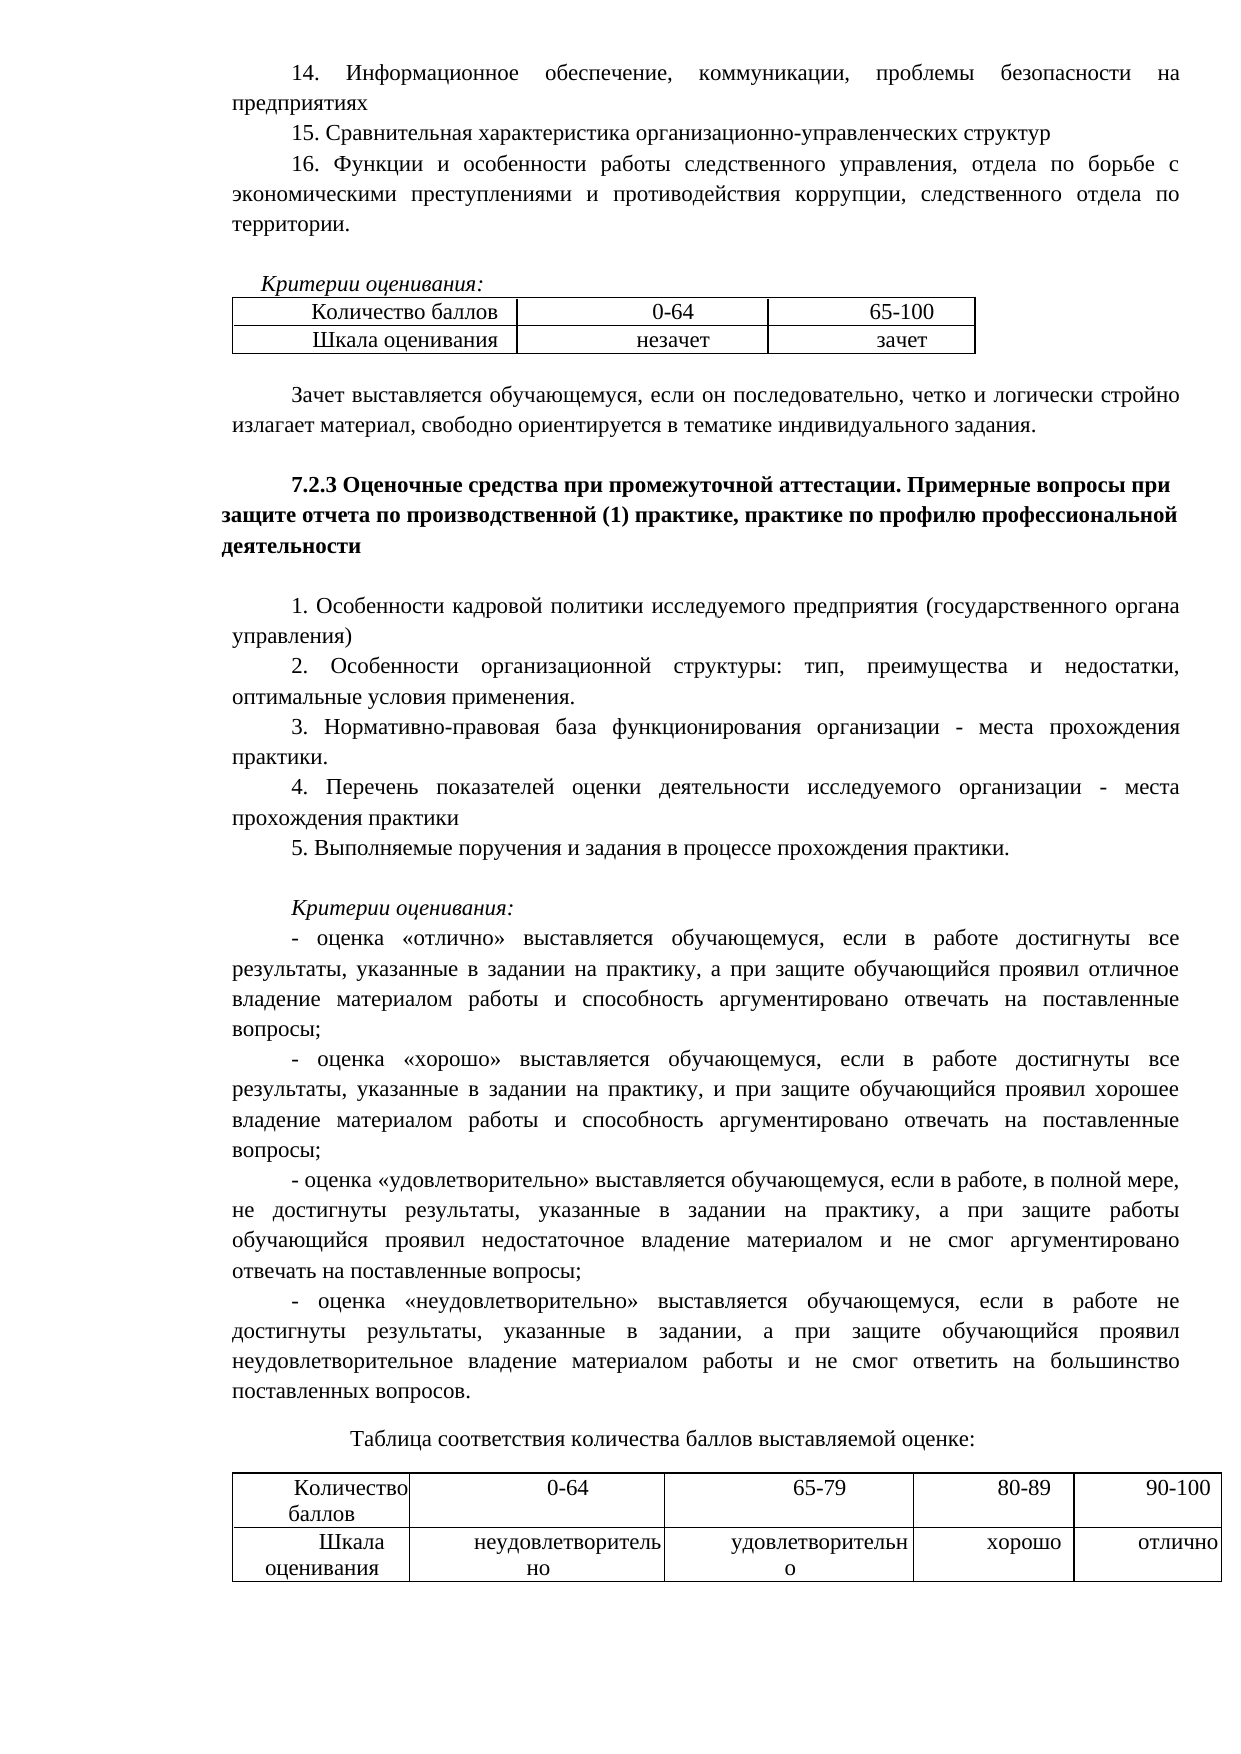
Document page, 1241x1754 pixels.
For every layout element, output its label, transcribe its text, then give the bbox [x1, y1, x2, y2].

text Зачет выставляется обучающемуся, если он последовательно, четко и логически стройно излагает материал, свободно ориентируется в тематике индивидуального задания. [232, 381, 1181, 437]
table_cell Шкала оценивания [233, 326, 516, 353]
table_cell удовлетворительно [665, 1528, 913, 1581]
text - оценка «удовлетворительно» выставляется обучающемуся, если в работе, в полной мере, не достигнуты результаты, указанные в задании на практику, а при защите работы обучающийся проявил недостаточное владение материалом и не смог аргументировано отвечать на поставленные вопросы; [232, 1166, 1181, 1283]
table_cell Шкала оценивания [233, 1528, 409, 1581]
table_header 0-64 [518, 298, 768, 325]
table_cell зачет [769, 326, 974, 353]
table_cell отлично [1075, 1528, 1221, 1581]
text 2. Особенности организационной структуры: тип, преимущества и недостатки, оптимальные условия применения. [232, 652, 1181, 709]
table_cell хорошо [914, 1528, 1073, 1581]
text 1. Особенности кадровой политики исследуемого предприятия (государственного органа управления) [232, 592, 1181, 649]
table_cell неудовлетворительно [410, 1528, 664, 1581]
text 5. Выполняемые поручения и задания в процессе прохождения практики. [232, 834, 1181, 860]
text - оценка «хорошо» выставляется обучающемуся, если в работе достигнуты все результаты, указанные в задании на практику, и при защите обучающийся проявил хорошее владение материалом работы и способность аргументировано отвечать на поставленные вопросы; [232, 1045, 1181, 1162]
table_header Количество баллов [233, 1474, 409, 1526]
table_cell незачет [518, 326, 767, 353]
table_header 0-64 [410, 1474, 664, 1526]
table_header Количество баллов [233, 298, 517, 325]
text - оценка «неудовлетворительно» выставляется обучающемуся, если в работе не достигнуты результаты, указанные в задании, а при защите обучающийся проявил неудовлетворительное владение материалом работы и не смог ответить на большинство поставленных вопросов. [232, 1287, 1181, 1404]
table_header 90-100 [1075, 1474, 1221, 1526]
text 16. Функции и особенности работы следственного управления, отдела по борьбе с экономическими преступлениями и противодействия коррупции, следственного отдела по территории. [232, 150, 1181, 236]
table_header 65-100 [769, 298, 974, 325]
text 15. Сравнительная характеристика организационно-управленческих структур [232, 119, 1181, 146]
text Критерии оценивания: [232, 894, 1181, 921]
text Критерии оценивания: [202, 271, 1181, 297]
table_header 80-89 [914, 1474, 1073, 1526]
text 4. Перечень показателей оценки деятельности исследуемого организации - места прохождения практики [232, 773, 1181, 830]
text 14. Информационное обеспечение, коммуникации, проблемы безопасности на предприятиях [232, 59, 1181, 116]
text - оценка «отлично» выставляется обучающемуся, если в работе достигнуты все результаты, указанные в задании на практику, а при защите обучающийся проявил отличное владение материалом работы и способность аргументировано отвечать на поставленные вопросы; [232, 924, 1181, 1041]
table_header 65-79 [665, 1474, 913, 1526]
text Таблица соответствия количества баллов выставляемой оценке: [291, 1429, 1181, 1451]
subtitle 7.2.3 Оценочные средства при промежуточной аттестации. Примерные вопросы при защите отчета по производственной (1) практике, практике по профилю профессиональной деятельности [221, 471, 1184, 558]
text 3. Нормативно-правовая база функционирования организации - места прохождения практики. [232, 713, 1181, 769]
